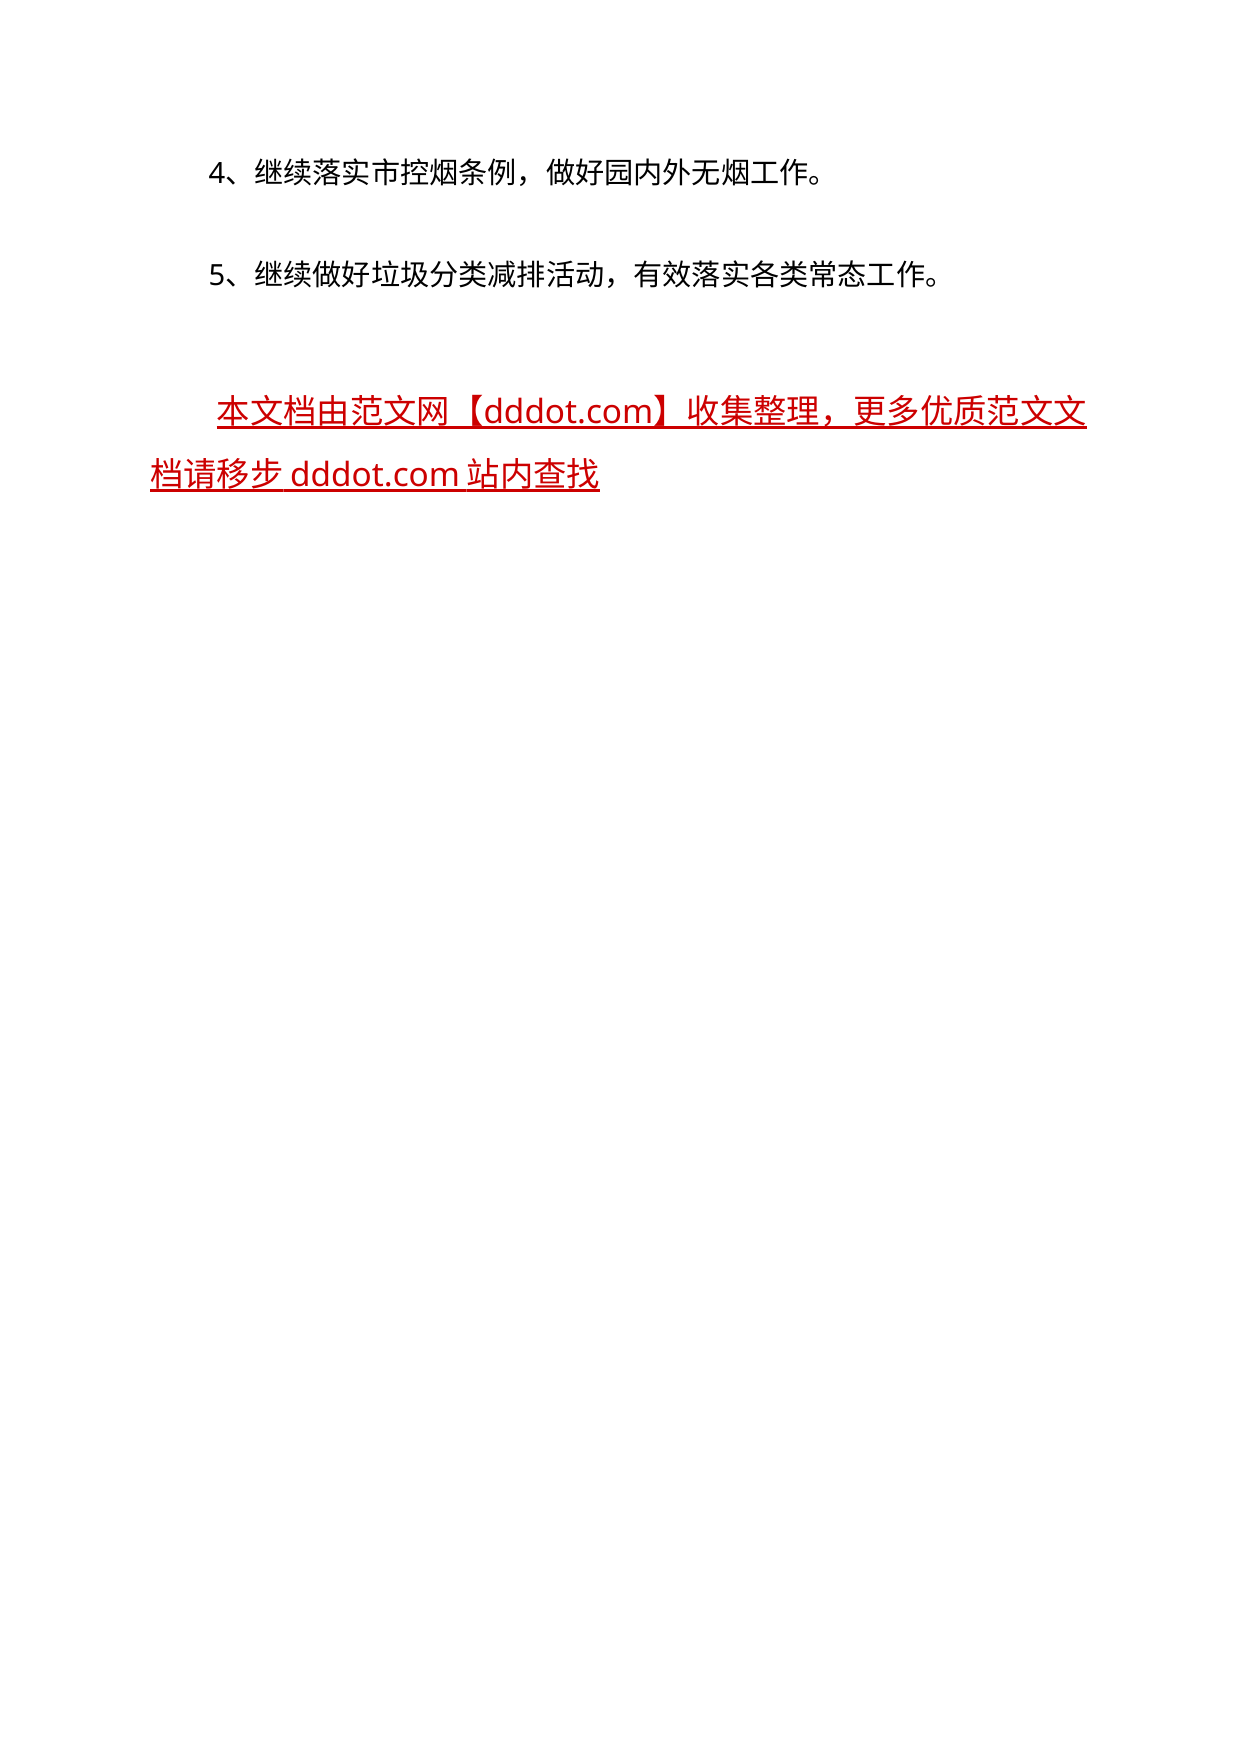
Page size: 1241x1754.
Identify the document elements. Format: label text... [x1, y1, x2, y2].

text 5、继续做好垃圾分类减排活动，有效落实各类常态工作。 [150, 252, 1090, 294]
text 4、继续落实市控烟条例，做好园内外无烟工作。 [150, 150, 1090, 192]
text 本文档由范文网【dddot.com】收集整理，更多优质范文文档请移步dddot.com站内查找 [150, 385, 1090, 496]
